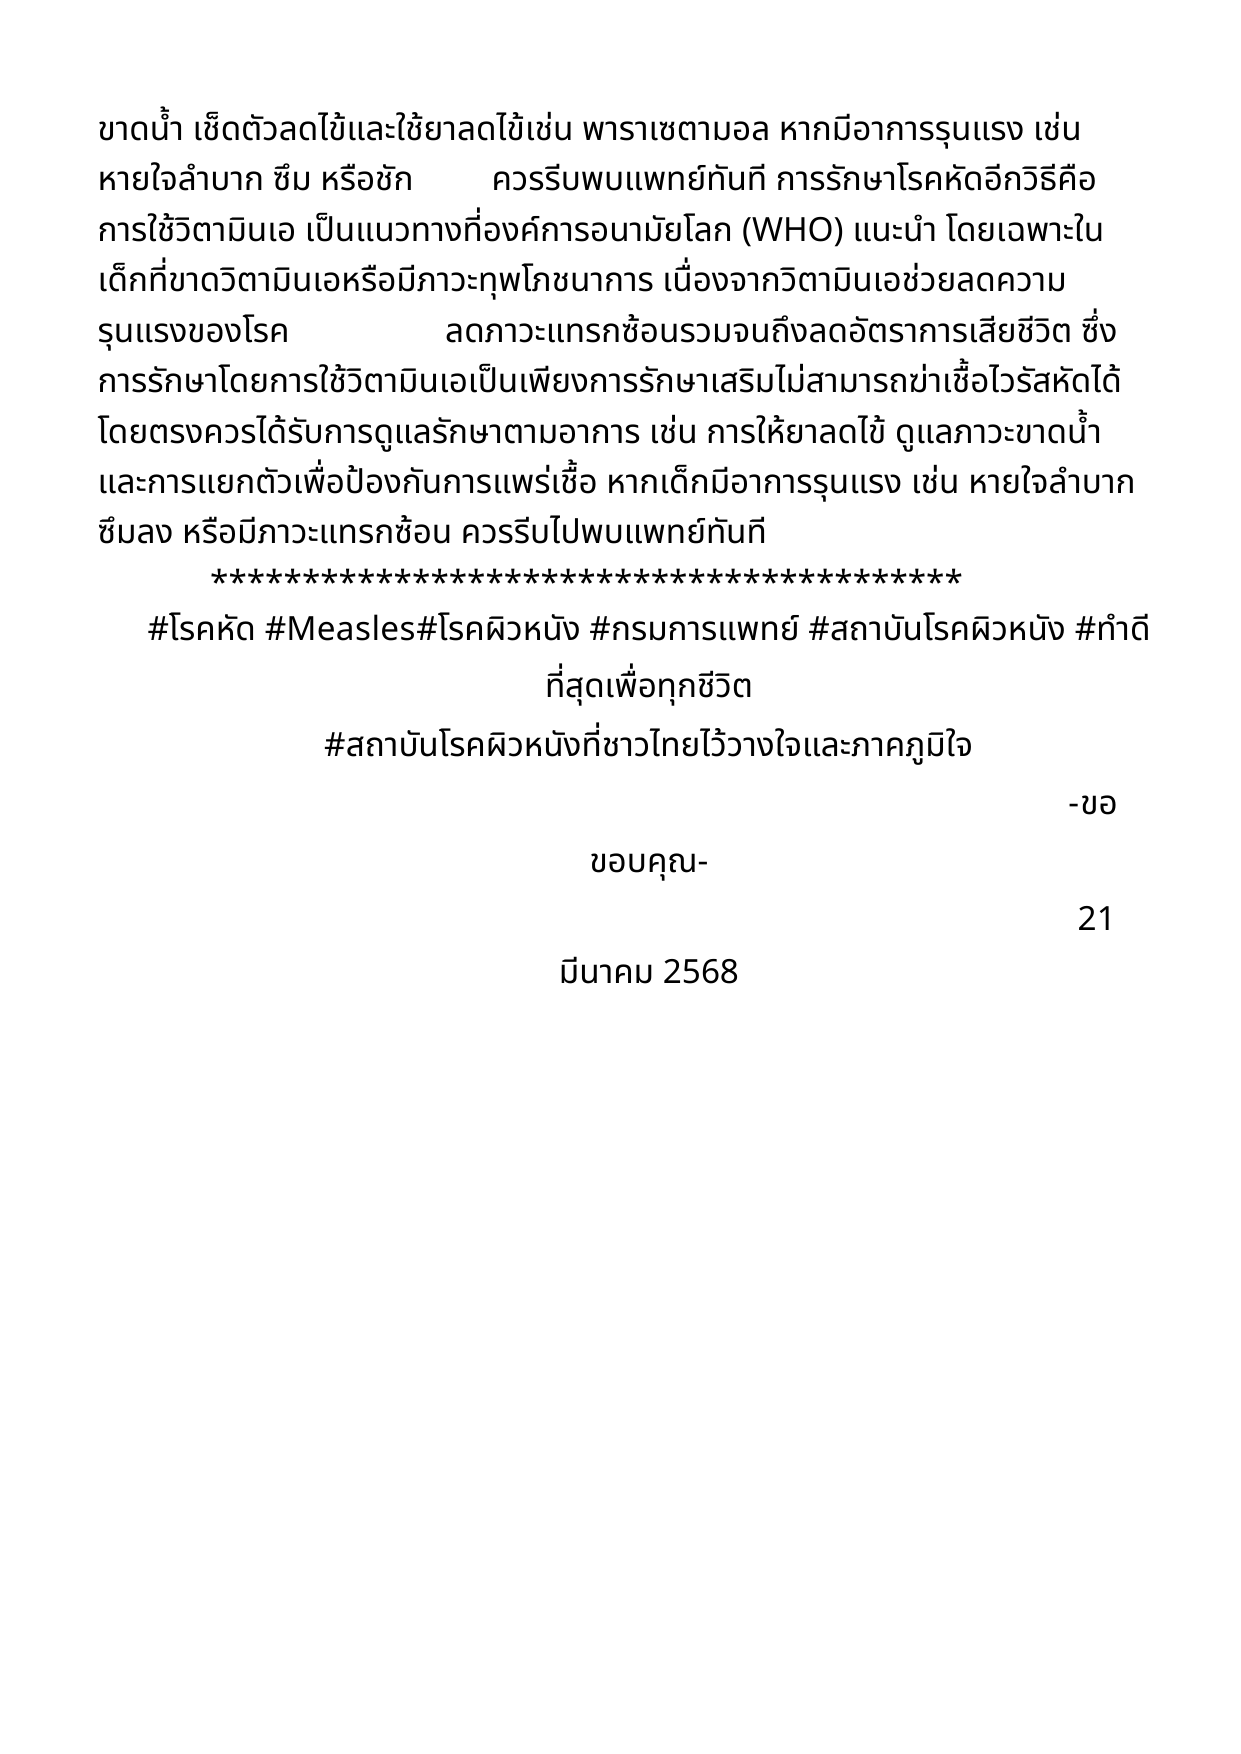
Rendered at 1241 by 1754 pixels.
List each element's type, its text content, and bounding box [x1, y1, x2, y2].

text 21 มีนาคม 2568 [135, 895, 1162, 998]
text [97, 105, 1138, 559]
text #โรคหัด #Measles#โรคผิวหนัง #กรมการแพทย์ #สถาบันโรคผิวหนัง #ทำดีที่สุดเพื่อทุกชีวิต #สถาบันโรคผิวหนังที่ชาวไทยไว้วางใจและภาคภูมิใจ [135, 604, 1162, 771]
text ***************************************** [97, 559, 1138, 604]
text -ขอขอบคุณ- [135, 778, 1162, 887]
